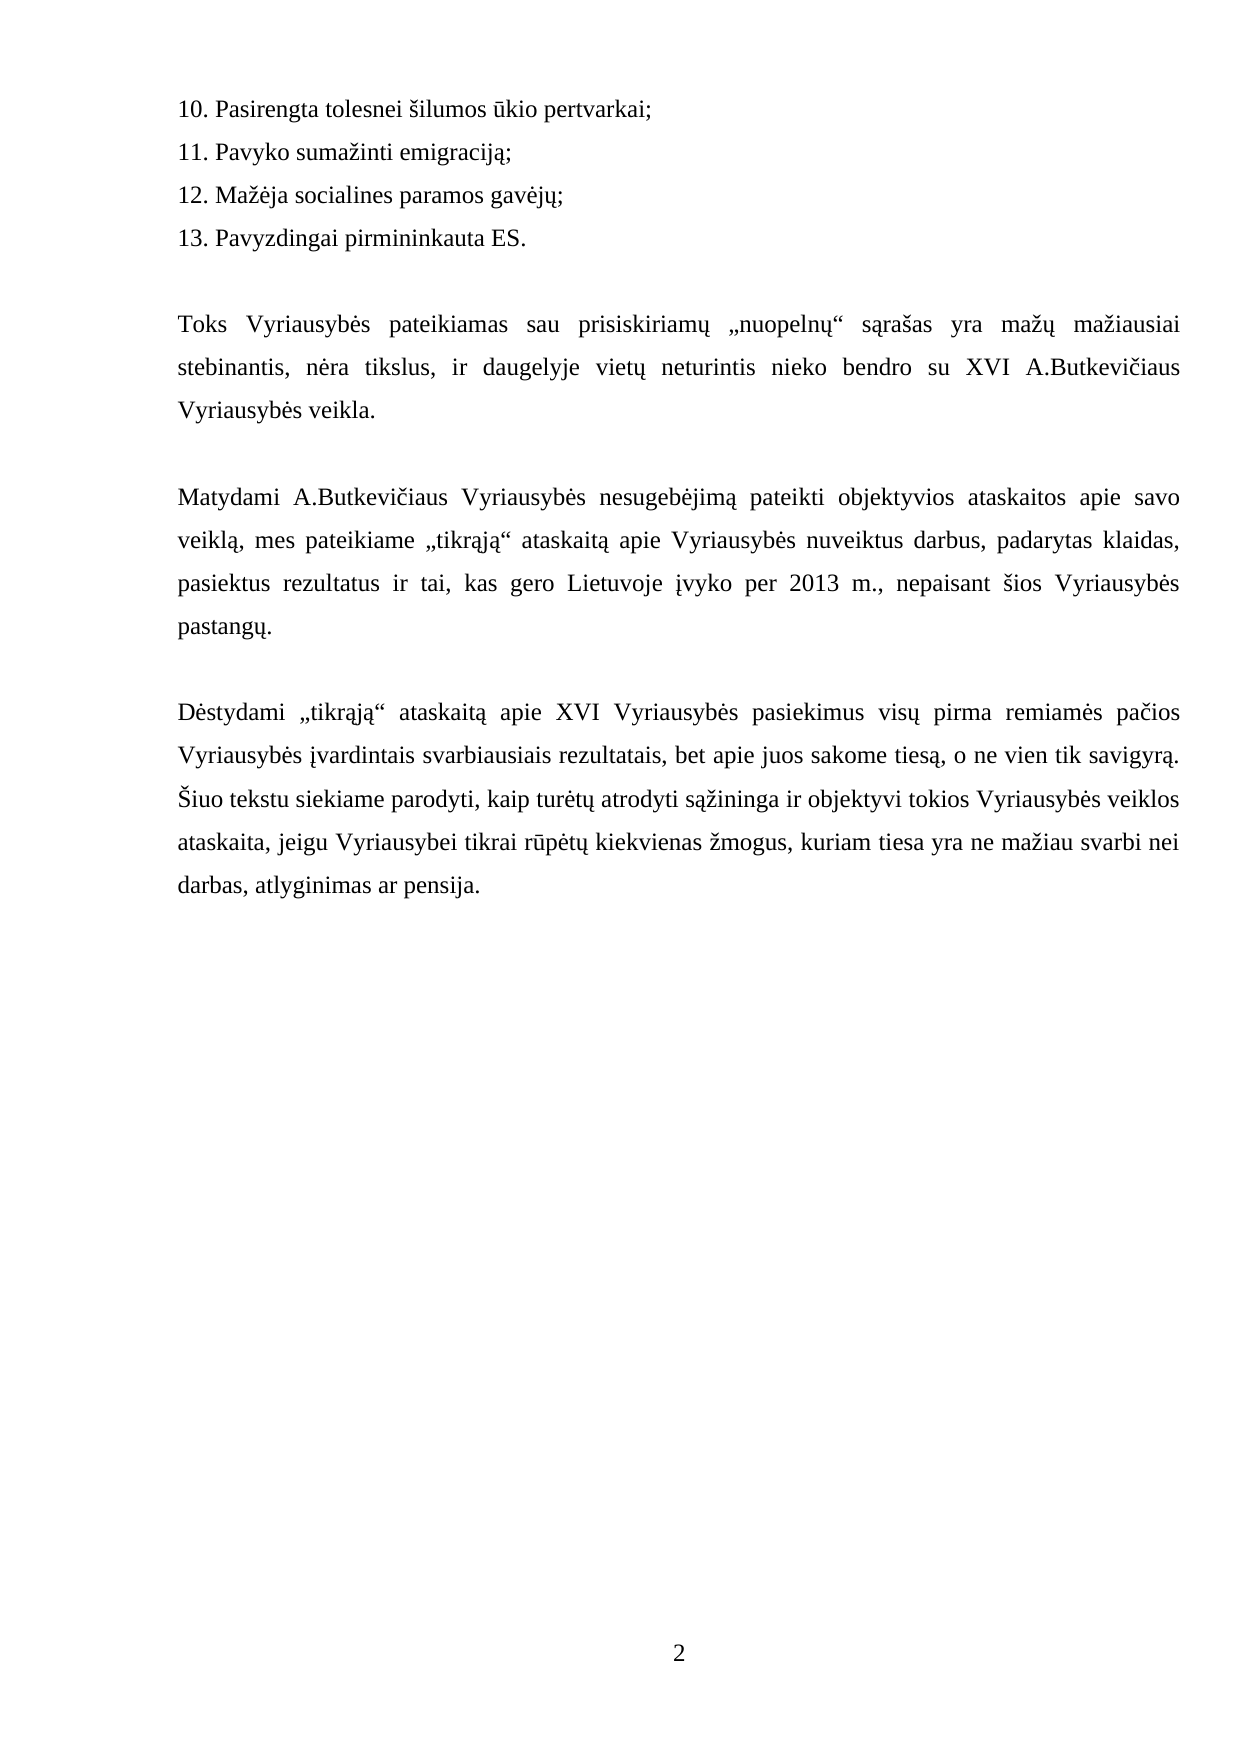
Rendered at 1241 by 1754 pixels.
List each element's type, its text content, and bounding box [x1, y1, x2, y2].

text 13. Pavyzdingai pirmininkauta ES. [177, 223, 1181, 252]
text Dėstydami „tikrąją“ ataskaitą apie XVI Vyriausybės pasiekimus visų pirma remiamės pačios Vyriausybės įvardintais svarbiausiais rezultatais, bet apie juos sakome tiesą, o ne vien tik savigyrą. Šiuo tekstu siekiame parodyti, kaip turėtų atrodyti sąžininga ir objektyvi tokios Vyriausybės veiklos ataskaita, jeigu Vyriausybei tikrai rūpėtų kiekvienas žmogus, kuriam tiesa yra ne mažiau svarbi nei darbas, atlyginimas ar pensija. [177, 697, 1181, 899]
text Matydami A.Butkevičiaus Vyriausybės nesugebėjimą pateikti objektyvios ataskaitos apie savo veiklą, mes pateikiame „tikrąją“ ataskaitą apie Vyriausybės nuveiktus darbus, padarytas klaidas, pasiektus rezultatus ir tai, kas gero Lietuvoje įvyko per 2013 m., nepaisant šios Vyriausybės pastangų. [177, 482, 1181, 640]
text 12. Mažėja socialines paramos gavėjų; [177, 180, 1181, 209]
text 11. Pavyko sumažinti emigraciją; [177, 137, 1181, 166]
text 10. Pasirengta tolesnei šilumos ūkio pertvarkai; [177, 94, 1181, 122]
text Toks Vyriausybės pateikiamas sau prisiskiriamų „nuopelnų“ sąrašas yra mažų mažiausiai stebinantis, nėra tikslus, ir daugelyje vietų neturintis nieko bendro su XVI A.Butkevičiaus Vyriausybės veikla. [177, 309, 1181, 424]
